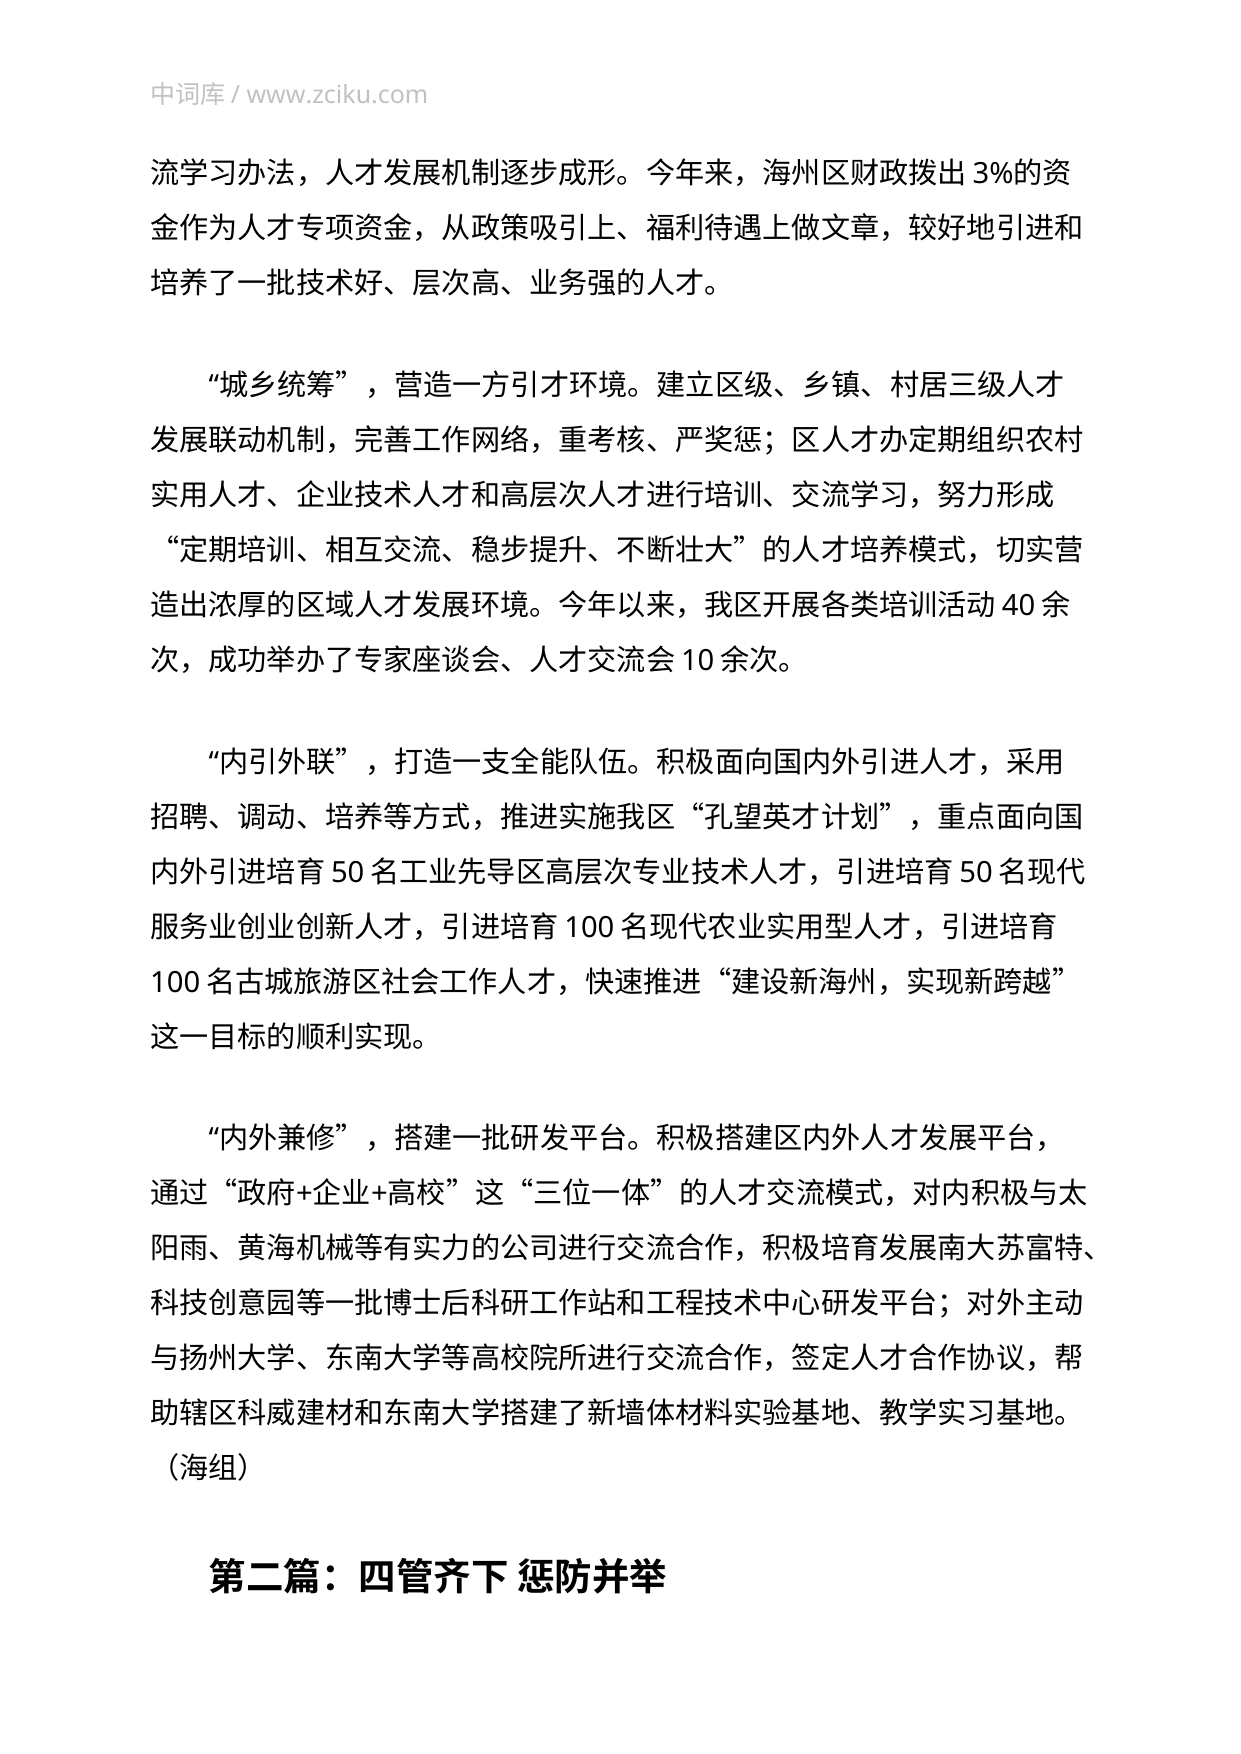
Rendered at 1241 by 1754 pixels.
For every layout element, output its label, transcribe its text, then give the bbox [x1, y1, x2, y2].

text “内引外联”，打造一支全能队伍。积极面向国内外引进人才，采用招聘、调动、培养等方式，推进实施我区“孔望英才计划”，重点面向国内外引进培育50名工业先导区高层次专业技术人才，引进培育50名现代服务业创业创新人才，引进培育100名现代农业实用型人才，引进培育100名古城旅游区社会工作人才，快速推进“建设新海州，实现新跨越”这一目标的顺利实现。 [150, 738, 1090, 1056]
text “内外兼修”，搭建一批研发平台。积极搭建区内外人才发展平台，通过“政府+企业+高校”这“三位一体”的人才交流模式，对内积极与太阳雨、黄海机械等有实力的公司进行交流合作，积极培育发展南大苏富特、科技创意园等一批博士后科研工作站和工程技术中心研发平台；对外主动与扬州大学、东南大学等高校院所进行交流合作，签定人才合作协议，帮助辖区科威建材和东南大学搭建了新墙体材料实验基地、教学实习基地。（海组） [150, 1115, 1090, 1487]
text “城乡统筹”，营造一方引才环境。建立区级、乡镇、村居三级人才发展联动机制，完善工作网络，重考核、严奖惩；区人才办定期组织农村实用人才、企业技术人才和高层次人才进行培训、交流学习，努力形成“定期培训、相互交流、稳步提升、不断壮大”的人才培养模式，切实营造出浓厚的区域人才发展环境。今年以来，我区开展各类培训活动40余次，成功举办了专家座谈会、人才交流会10余次。 [150, 362, 1090, 679]
text 第二篇：四管齐下 惩防并举 [150, 1546, 1090, 1601]
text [150, 150, 1090, 302]
